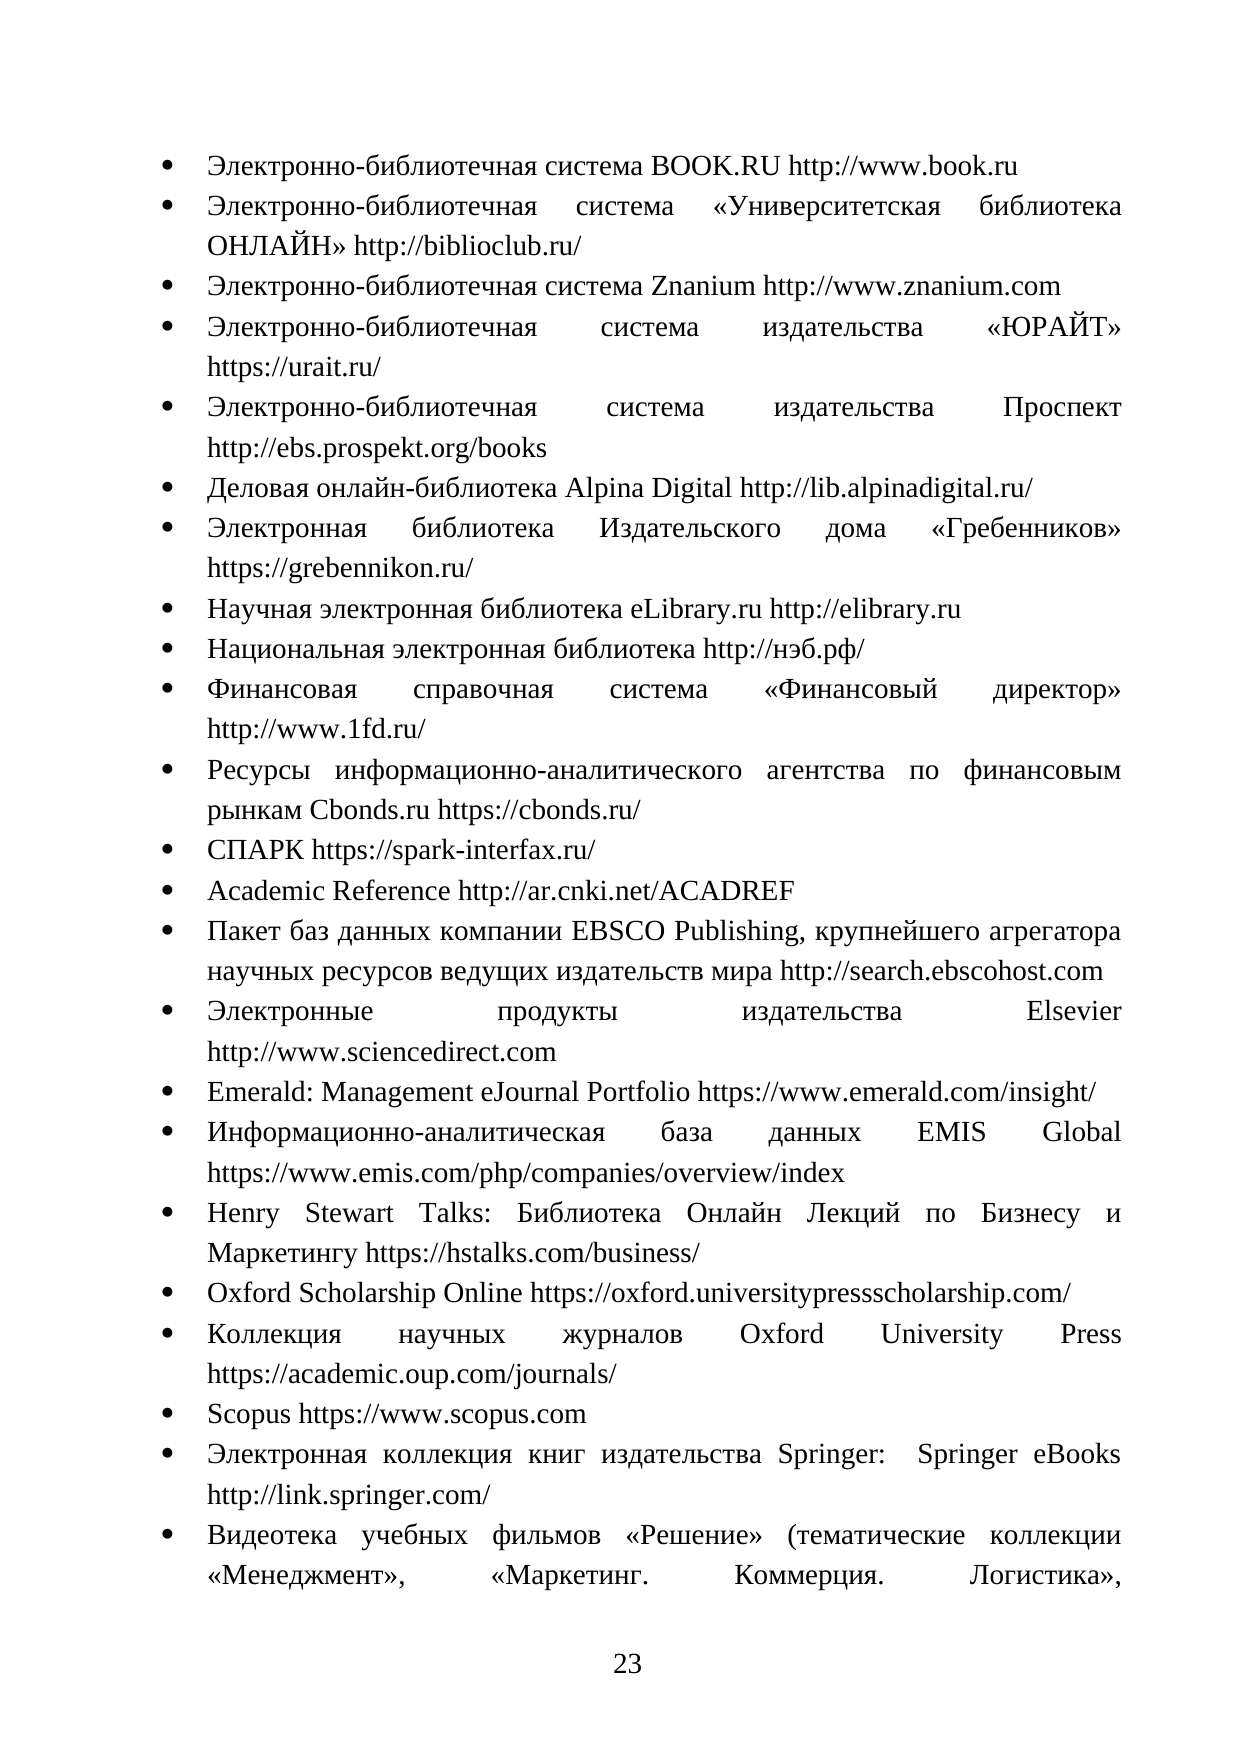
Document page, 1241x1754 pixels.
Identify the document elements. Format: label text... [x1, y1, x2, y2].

list Электронно-библиотечная система издательства Проспект http://ebs.prospekt.org/books [162, 389, 1122, 463]
list Emerald: Management eJournal Portfolio https://www.emerald.com/insight/ [162, 1074, 1122, 1108]
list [162, 1517, 1122, 1591]
list Деловая онлайн-библиотека Alpina Digital http://lib.alpinadigital.ru/ [162, 470, 1122, 503]
list Oxford Scholarship Online https://oxford.universitypressscholarship.com/ [162, 1275, 1122, 1309]
list Национальная электронная библиотека http://нэб.рф/ [162, 631, 1122, 665]
list Коллекция научных журналов Oxford University Press https://academic.oup.com/journals/ [162, 1316, 1122, 1389]
list Финансовая справочная система «Финансовый директор» http://www.1fd.ru/ [162, 671, 1122, 745]
list Scopus https://www.scopus.com [162, 1396, 1122, 1430]
list Информационно-аналитическая база данных EMIS Global https://www.emis.com/php/companies/overview/index [162, 1114, 1122, 1188]
list Электронные продукты издательства Elsevier http://www.sciencedirect.com [162, 993, 1122, 1067]
list Электронная коллекция книг издательства Springer: Springer eBooks http://link.springer.com/ [162, 1437, 1122, 1510]
list Научная электронная библиотека eLibrary.ru http://elibrary.ru [162, 591, 1122, 624]
list Henry Stewart Talks: Библиотека Онлайн Лекций по Бизнесу и Маркетингу https://hstalks.com/business/ [162, 1195, 1122, 1269]
list Электронная библиотека Издательского дома «Гребенников» https://grebennikon.ru/ [162, 510, 1122, 584]
list СПАРК https://spark-interfax.ru/ [162, 832, 1122, 866]
list Ресурсы информационно-аналитического агентства по финансовым рынкам Cbonds.ru https://cbonds.ru/ [162, 752, 1122, 826]
list Электронно-библиотечная система издательства «ЮРАЙТ» https://urait.ru/ [162, 309, 1122, 383]
list Электронно-библиотечная система Znanium http://www.znanium.com [162, 268, 1122, 302]
list Academic Reference http://ar.cnki.net/ACADREF [162, 873, 1122, 906]
list Электронно-библиотечная система BOOK.RU http://www.book.ru [162, 148, 1122, 181]
list Пакет баз данных компании EBSCO Publishing, крупнейшего агрегатора научных ресурсов ведущих издательств мира http://search.ebscohost.com [162, 913, 1122, 987]
list Электронно-библиотечная система «Университетская библиотека ОНЛАЙН» http://biblioclub.ru/ [162, 188, 1122, 262]
